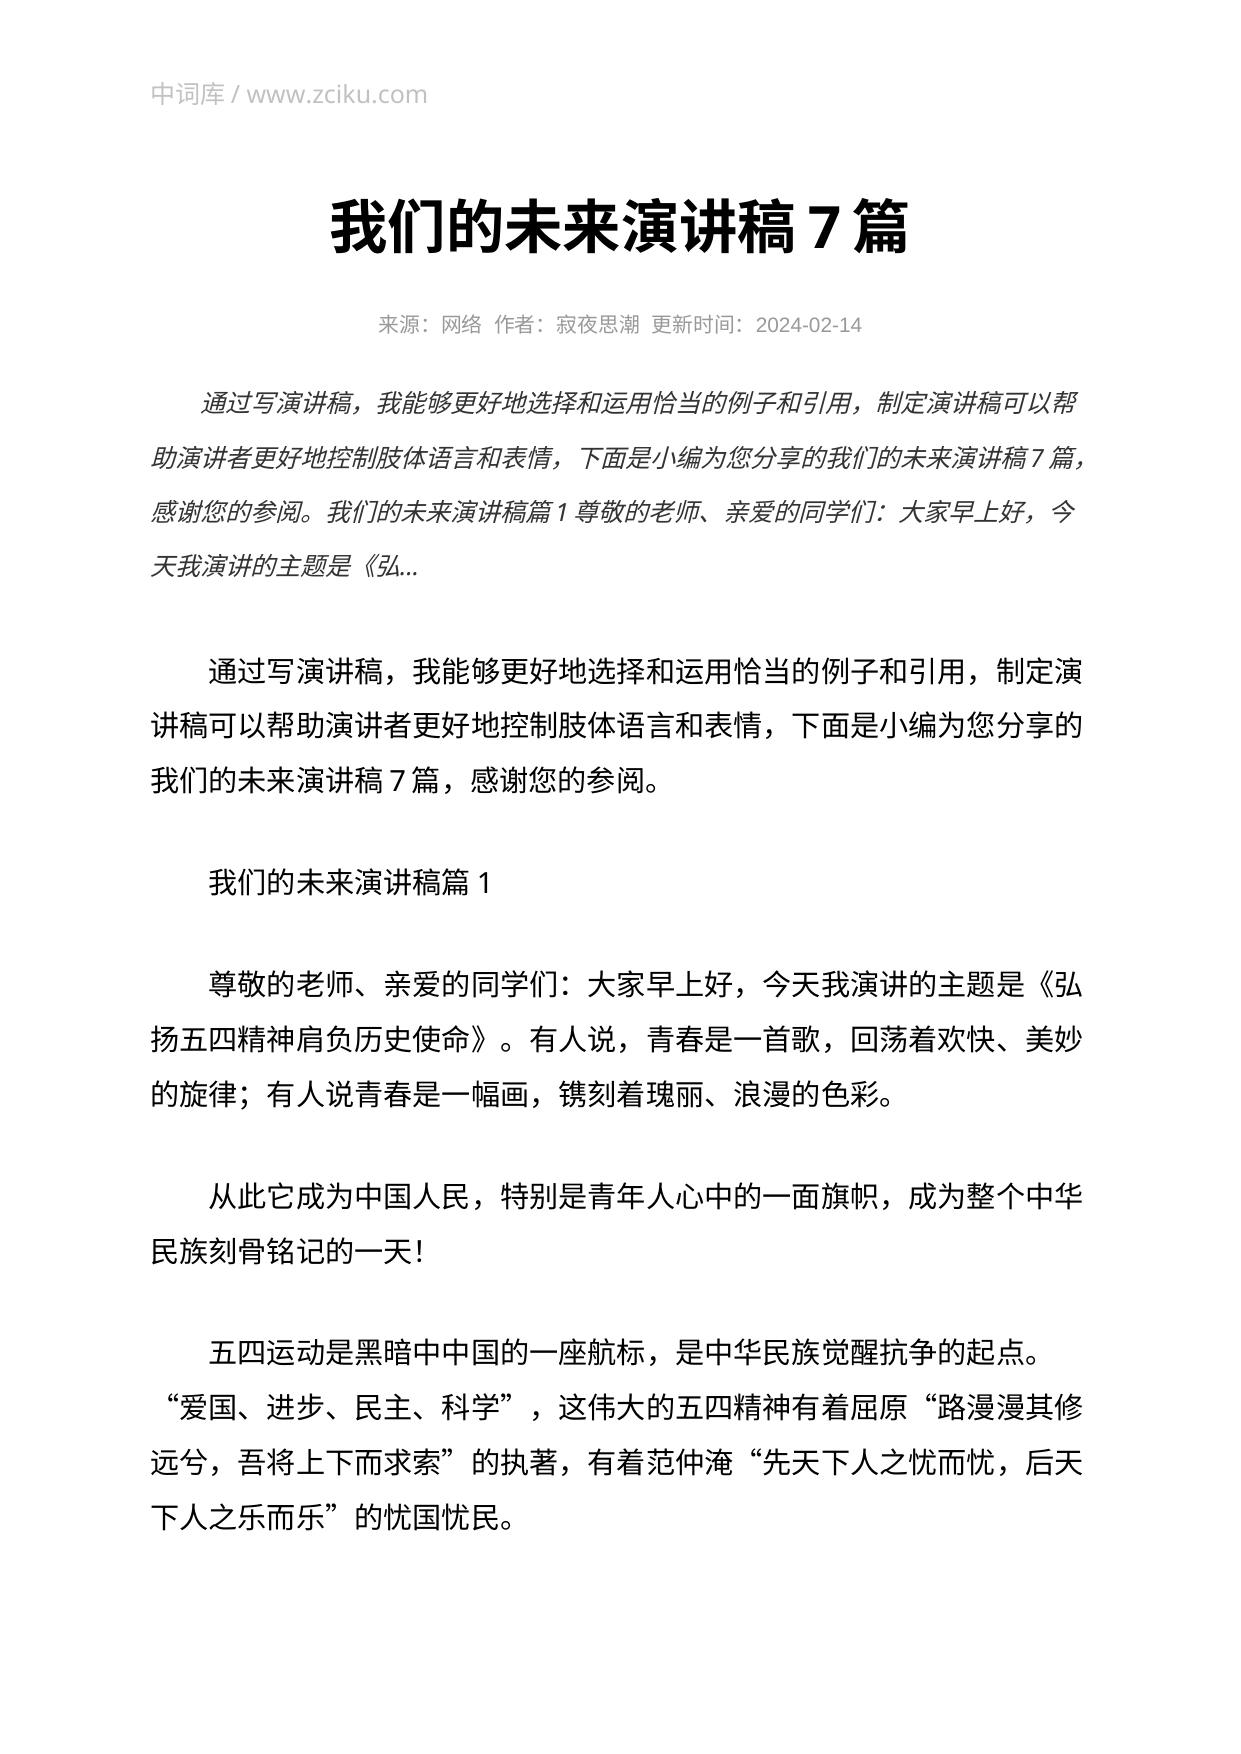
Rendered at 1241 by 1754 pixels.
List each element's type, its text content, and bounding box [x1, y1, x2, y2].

text 我们的未来演讲稿篇1 [150, 860, 1090, 902]
text 五四运动是黑暗中中国的一座航标，是中华民族觉醒抗争的起点。“爱国、进步、民主、科学”，这伟大的五四精神有着屈原“路漫漫其修远兮，吾将上下而求索”的执著，有着范仲淹“先天下人之忧而忧，后天下人之乐而乐”的忧国忧民。 [150, 1330, 1090, 1537]
text 通过写演讲稿，我能够更好地选择和运用恰当的例子和引用，制定演讲稿可以帮助演讲者更好地控制肢体语言和表情，下面是小编为您分享的我们的未来演讲稿7篇，感谢您的参阅。 [150, 648, 1090, 800]
subtitle 我们的未来演讲稿7篇 [150, 181, 1090, 266]
text 从此它成为中国人民，特别是青年人心中的一面旗帜，成为整个中华民族刻骨铭记的一天！ [150, 1173, 1090, 1271]
text 通过写演讲稿，我能够更好地选择和运用恰当的例子和引用，制定演讲稿可以帮助演讲者更好地控制肢体语言和表情，下面是小编为您分享的我们的未来演讲稿7篇，感谢您的参阅。我们的未来演讲稿篇1尊敬的老师、亲爱的同学们：大家早上好，今天我演讲的主题是《弘... [150, 384, 1090, 583]
text 来源：网络 作者：寂夜思潮 更新时间：2024-02-14 [150, 313, 1090, 337]
text 尊敬的老师、亲爱的同学们：大家早上好，今天我演讲的主题是《弘扬五四精神肩负历史使命》。有人说，青春是一首歌，回荡着欢快、美妙的旋律；有人说青春是一幅画，镌刻着瑰丽、浪漫的色彩。 [150, 962, 1090, 1114]
